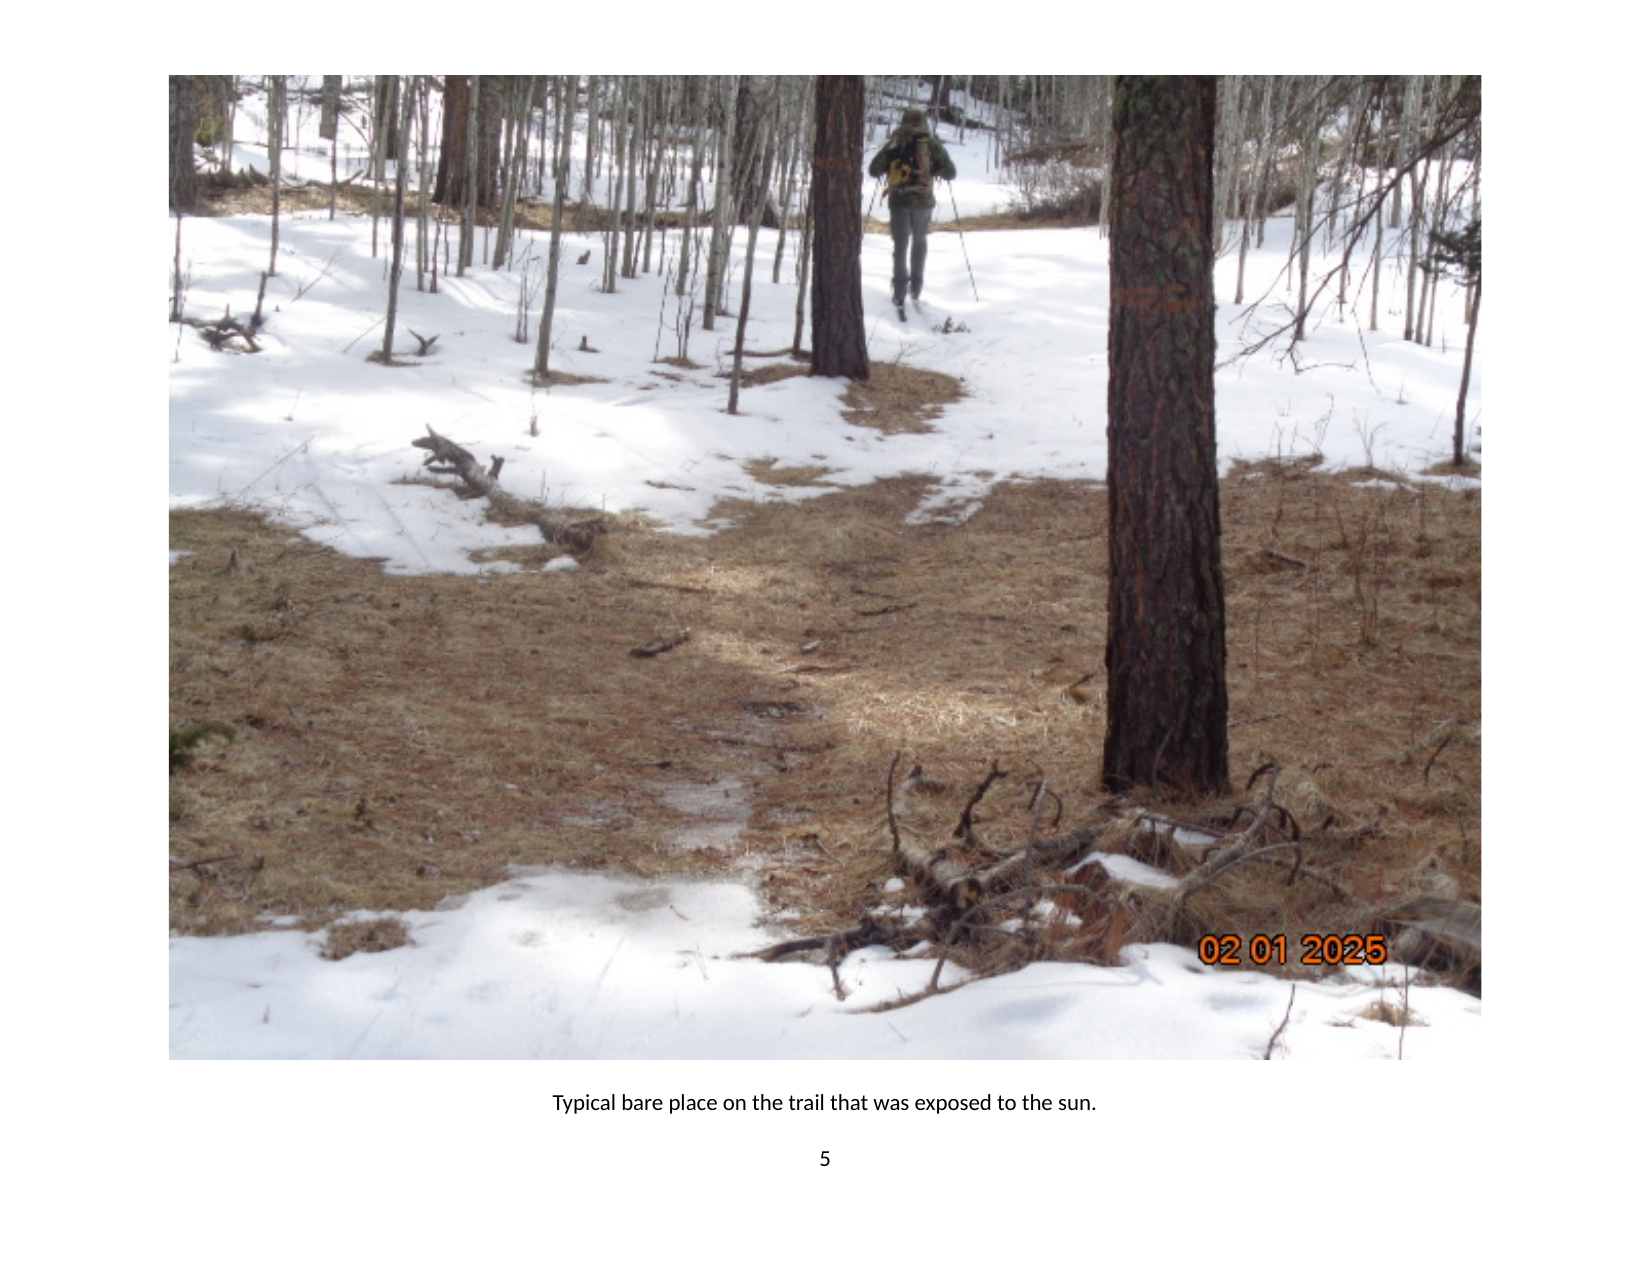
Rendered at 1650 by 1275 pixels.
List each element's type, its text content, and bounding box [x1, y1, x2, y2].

picture [168, 75, 1482, 1060]
text Typical bare place on the trail that was exposed to the sun. [75, 1088, 1575, 1117]
